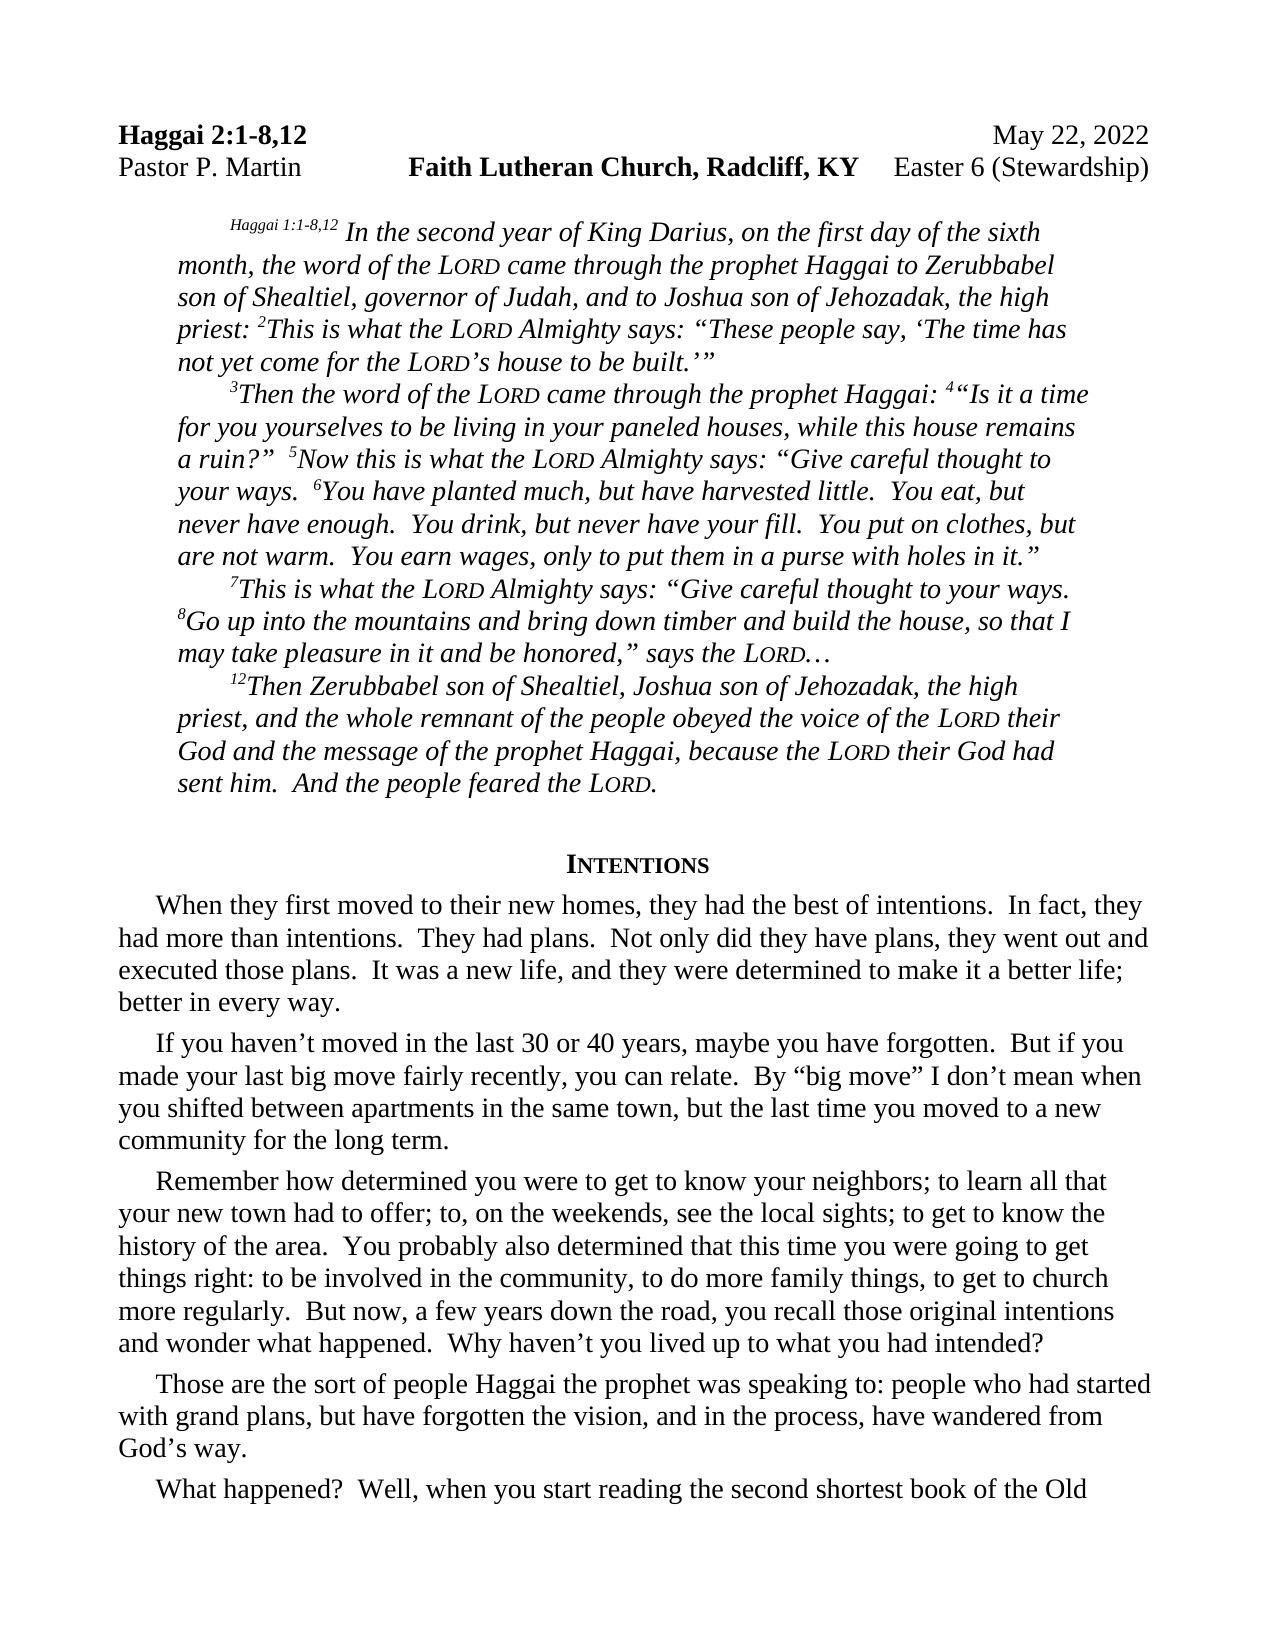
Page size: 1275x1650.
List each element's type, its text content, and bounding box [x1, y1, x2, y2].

text 7This is what the Lord Almighty says: “Give careful thought to your ways. 8Go up into the mountains and bring down timber and build the house, so that I may take pleasure in it and be honored,” says the Lord… [177, 572, 1098, 669]
text When they first moved to their new homes, they had the best of intentions. In fact, they had more than intentions. They had plans. Not only did they have plans, they went out and executed those plans. It was a new life, and they were determined to make it a better life; better in every way. [118, 888, 1157, 1018]
text If you haven’t moved in the last 30 or 40 years, maybe you have forgotten. But if you made your last big move fairly recently, you can relate. By “big move” I don’t mean when you shifted between apartments in the same town, but the last time you moved to a new community for the long term. [118, 1026, 1157, 1156]
text Haggai 2:1-8,12 May 22, 2022 [118, 118, 1157, 151]
text Haggai 1:1-8,12 In the second year of King Darius, on the first day of the sixth month, the word of the Lord came through the prophet Haggai to Zerubbabel son of Shealtiel, governor of Judah, and to Joshua son of Jehozadak, the high priest: 2This is what the Lord Almighty says: “These people say, ‘The time has not yet come for the Lord’s house to be built.’” [177, 215, 1098, 377]
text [118, 1472, 1157, 1505]
text Intentions [118, 847, 1157, 880]
text Those are the sort of people Haggai the prophet was speaking to: people who had started with grand plans, but have forgotten the vision, and in the process, have wandered from God’s way. [118, 1367, 1157, 1464]
text 3Then the word of the Lord came through the prophet Haggai: 4“Is it a time for you yourselves to be living in your paneled houses, while this house remains a ruin?” 5Now this is what the Lord Almighty says: “Give careful thought to your ways. 6You have planted much, but have harvested little. You eat, but never have enough. You drink, but never have your fill. You put on clothes, but are not warm. You earn wages, only to put them in a purse with holes in it.” [177, 377, 1098, 572]
text Pastor P. Martin Faith Lutheran Church, Radcliff, KY Easter 6 (Stewardship) [118, 151, 1157, 183]
text 12Then Zerubbabel son of Shealtiel, Joshua son of Jehozadak, the high priest, and the whole remnant of the people obeyed the voice of the Lord their God and the message of the prophet Haggai, because the Lord their God had sent him. And the people feared the Lord. [177, 669, 1098, 798]
text Remember how determined you were to get to know your neighbors; to learn all that your new town had to offer; to, on the weekends, see the local sights; to get to know the history of the area. You probably also determined that this time you were going to get things right: to be involved in the community, to do more family things, to get to church more regularly. But now, a few years down the road, you recall those original intentions and wonder what happened. Why haven’t you lived up to what you had intended? [118, 1164, 1157, 1358]
